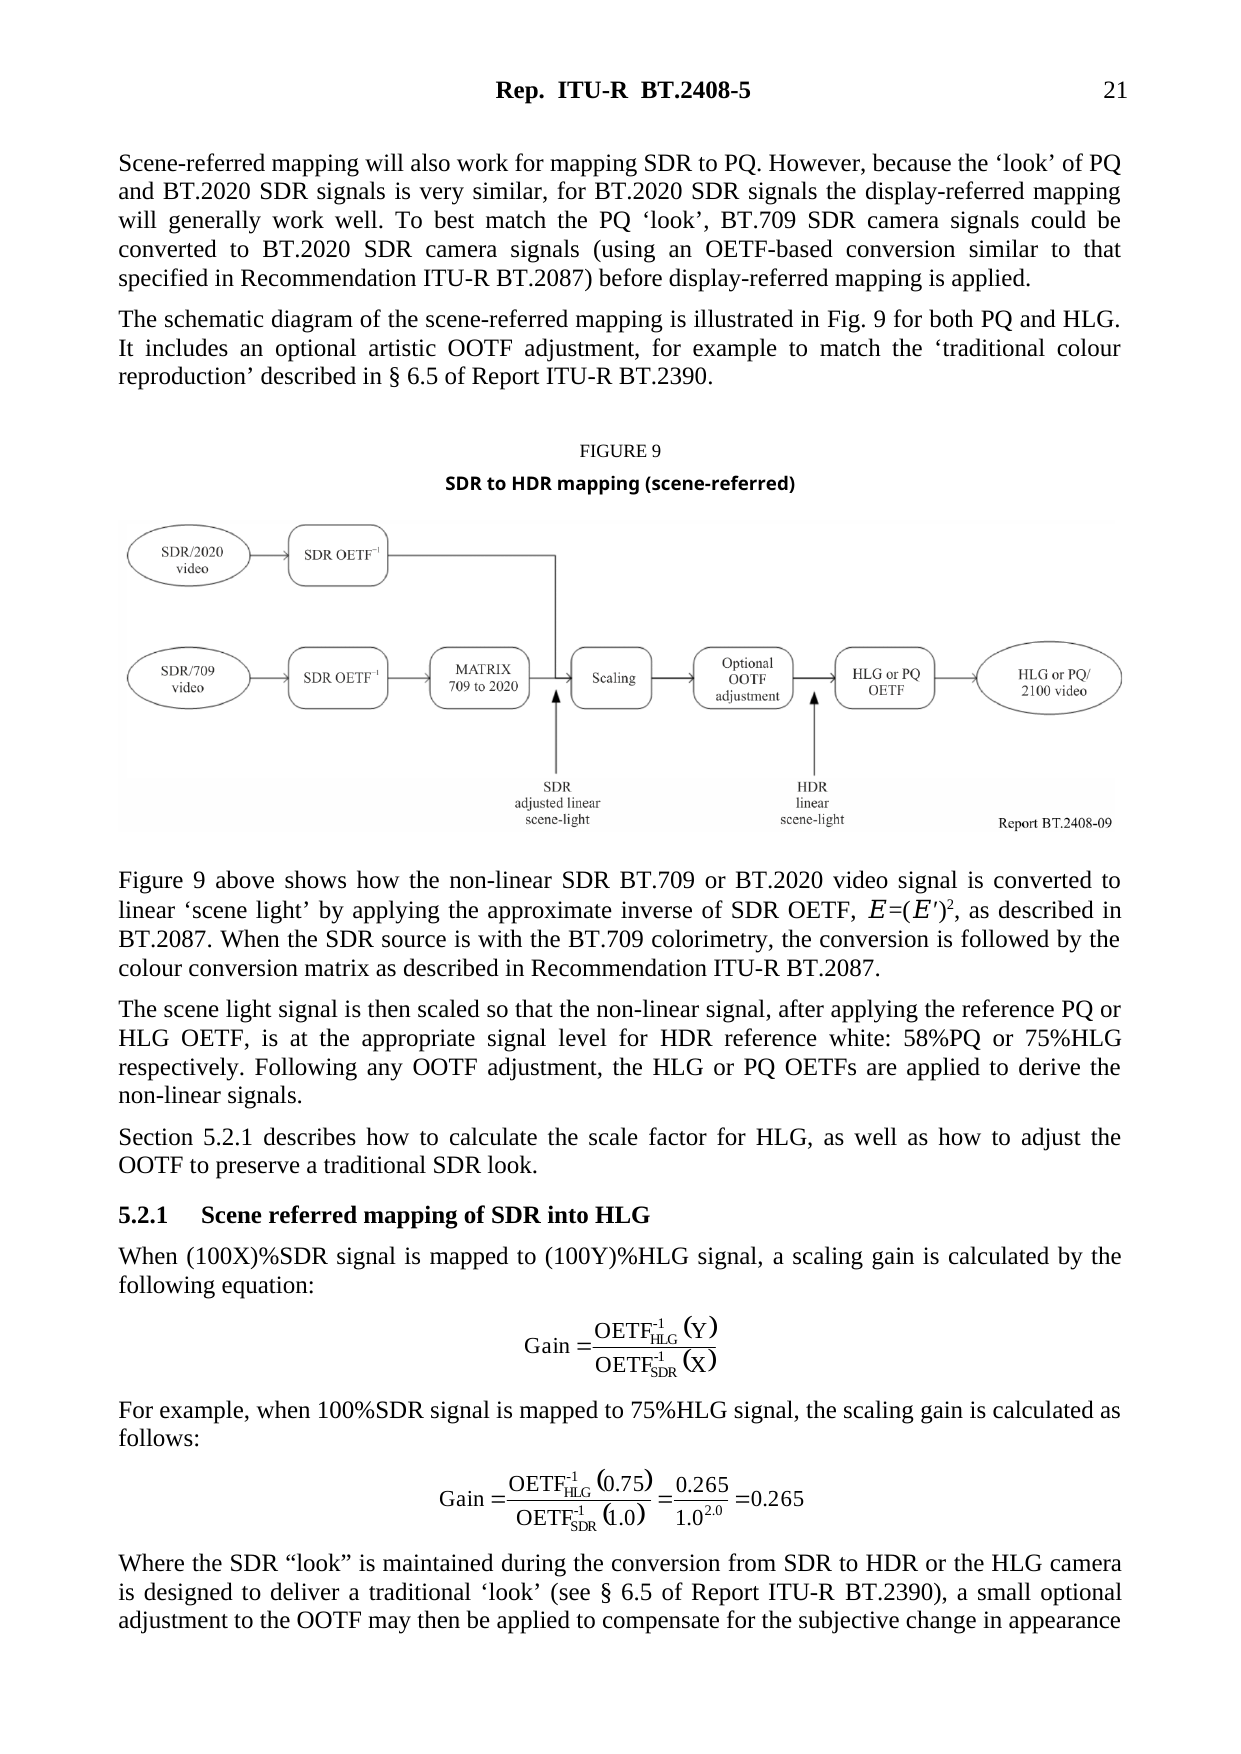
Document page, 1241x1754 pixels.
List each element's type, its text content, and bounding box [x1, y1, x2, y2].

title SDR to HDR mapping (scene-referred) [118, 470, 1122, 496]
picture [118, 520, 1123, 832]
text FIGURE 9 [118, 440, 1122, 462]
text For example, when 100%SDR signal is mapped to 75%HLG signal, the scaling gain is calculated as follows: [118, 1395, 1122, 1452]
text Section 5.2.1 describes how to calculate the scale factor for HLG, as well as how to adjust the OOTF to preserve a traditional SDR look. [118, 1122, 1122, 1179]
subtitle 5.2.1 Scene referred mapping of SDR into HLG [118, 1200, 1122, 1229]
text Scene-referred mapping will also work for mapping SDR to PQ. However, because the ‘look’ of PQ and BT.2020 SDR signals is very similar, for BT.2020 SDR signals the display-referred mapping will generally work well. To best match the PQ ‘look’, BT.709 SDR camera signals could be converted to BT.2020 SDR camera signals (using an OETF-based conversion similar to that specified in Recommendation ITU-R BT.2087) before display-referred mapping is applied. [118, 148, 1122, 291]
title Figure 9 above shows how the non-linear SDR BT.709 or BT.2020 video signal is converted to linear ‘scene light’ by applying the approximate inverse of SDR OETF, 𝐸=(𝐸′)2, as described in BT.2087. When the SDR source is with the BT.709 colorimetry, the conversion is followed by the colour conversion matrix as described in Recommendation ITU-R BT.2087. [118, 865, 1122, 982]
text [118, 1548, 1122, 1634]
text The scene light signal is then scaled so that the non-linear signal, after applying the reference PQ or HLG OETF, is at the appropriate signal level for HDR reference white: 58%PQ or 75%HLG respectively. Following any OOTF adjustment, the HLG or PQ OETFs are applied to derive the non-linear signals. [118, 994, 1122, 1109]
text The schematic diagram of the scene-referred mapping is illustrated in Fig. 9 for both PQ and HLG. It includes an optional artistic OOTF adjustment, for example to match the ‘traditional colour reproduction’ described in § 6.5 of Report ITU-R BT.2390. [118, 304, 1122, 390]
text When (100X)%SDR signal is mapped to (100Y)%HLG signal, a scaling gain is calculated by the following equation: [118, 1241, 1122, 1299]
